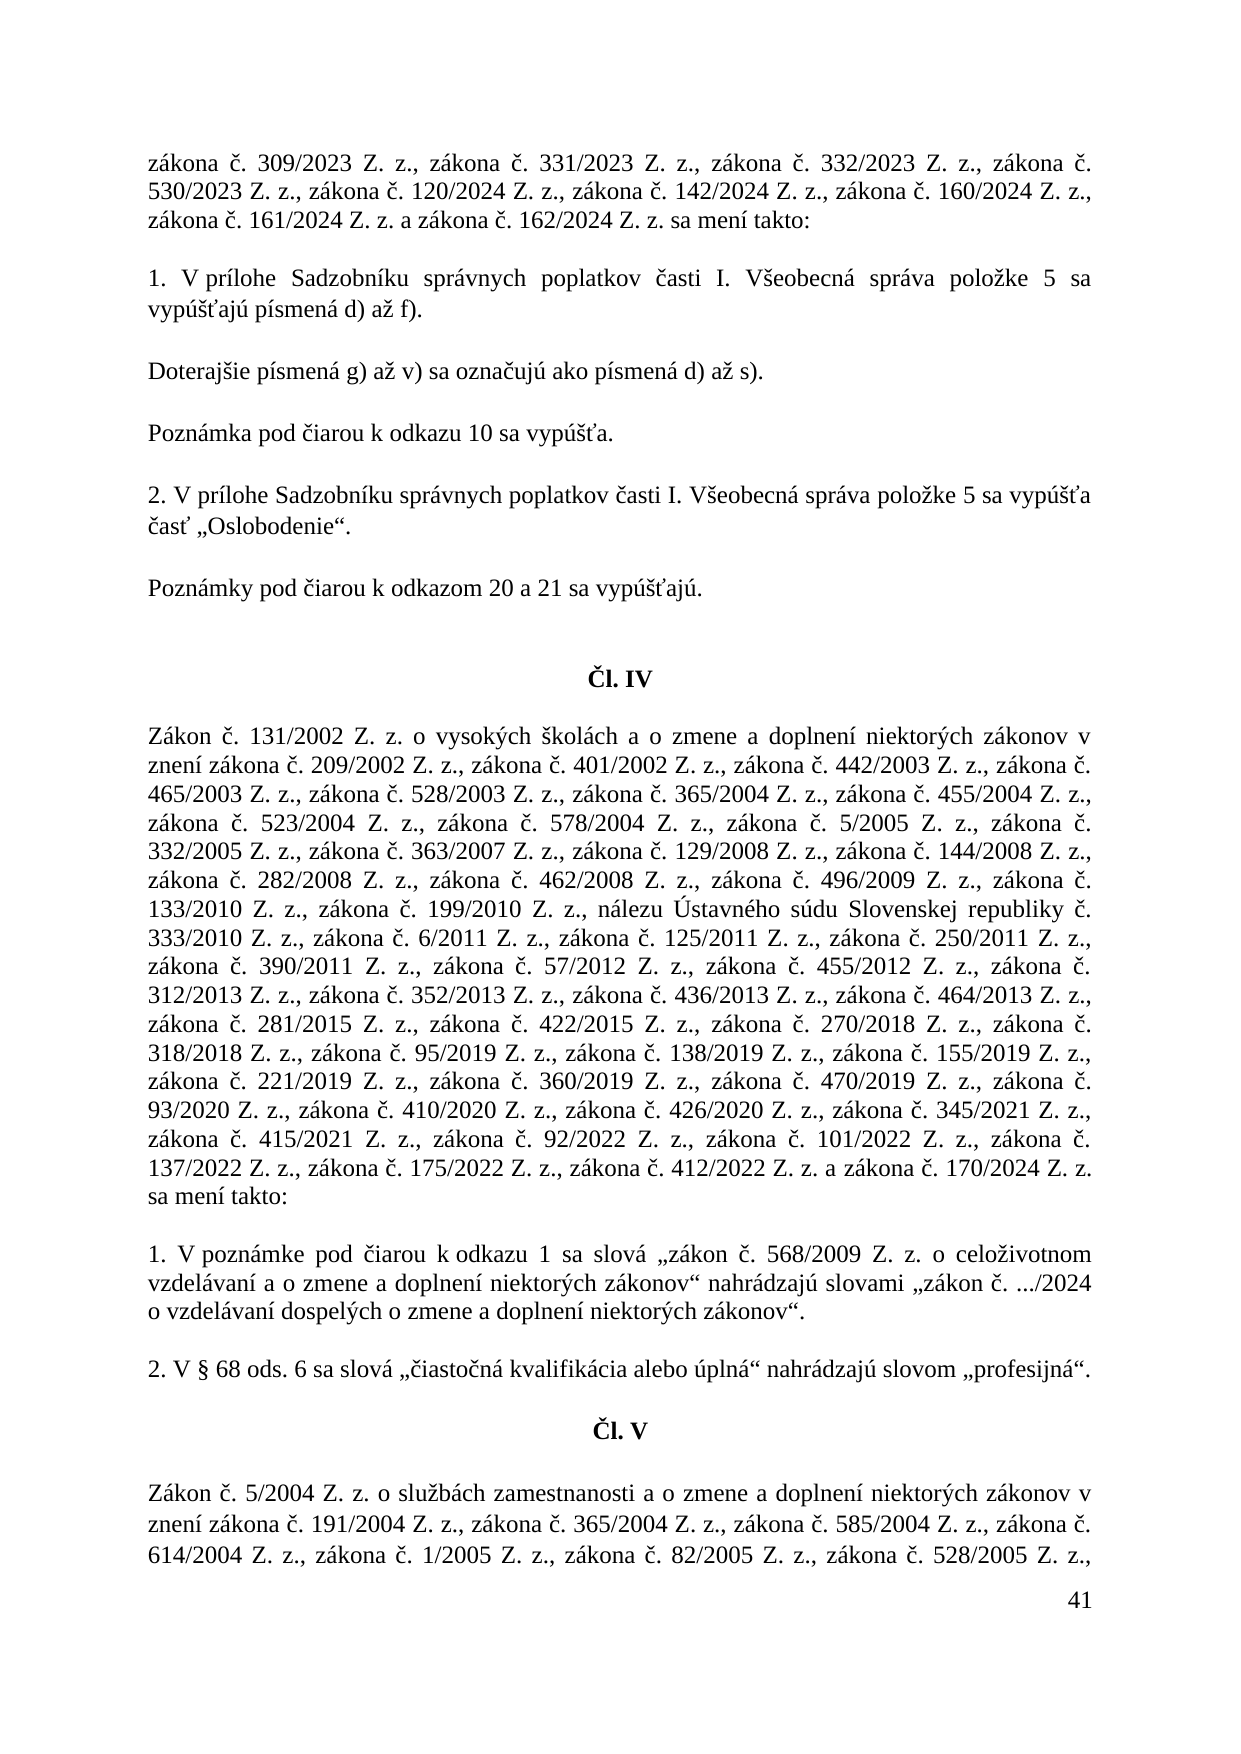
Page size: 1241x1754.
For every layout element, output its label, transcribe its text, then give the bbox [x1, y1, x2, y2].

text 1. V poznámke pod čiarou k odkazu 1 sa slová „zákon č. 568/2009 Z. z. o celoživotnom vzdelávaní a o zmene a doplnení niektorých zákonov“ nahrádzajú slovami „zákon č. .../2024 o vzdelávaní dospelých o zmene a doplnení niektorých zákonov“. [148, 1239, 1092, 1325]
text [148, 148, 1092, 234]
text Poznámka pod čiarou k odkazu 10 sa vypúšťa. [148, 418, 1092, 447]
text Doterajšie písmená g) až v) sa označujú ako písmená d) až s). [148, 356, 1092, 384]
text Čl. V [148, 1416, 1092, 1445]
text Poznámky pod čiarou k odkazom 20 a 21 sa vypúšťajú. [148, 573, 1092, 602]
text 2. V prílohe Sadzobníku správnych poplatkov časti I. Všeobecná správa položke 5 sa vypúšťa časť „Oslobodenie“. [148, 480, 1092, 540]
text Čl. IV [148, 664, 1092, 693]
text 1. V prílohe Sadzobníku správnych poplatkov časti I. Všeobecná správa položke 5 sa vypúšťajú písmená d) až f). [148, 263, 1092, 322]
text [148, 1478, 1092, 1569]
text 2. V § 68 ods. 6 sa slová „čiastočná kvalifikácia alebo úplná“ nahrádzajú slovom „profesijná“. [148, 1354, 1092, 1383]
text Zákon č. 131/2002 Z. z. o vysokých školách a o zmene a doplnení niektorých zákonov v znení zákona č. 209/2002 Z. z., zákona č. 401/2002 Z. z., zákona č. 442/2003 Z. z., zákona č. 465/2003 Z. z., zákona č. 528/2003 Z. z., zákona č. 365/2004 Z. z., zákona č. 455/2004 Z. z., zákona č. 523/2004 Z. z., zákona č. 578/2004 Z. z., zákona č. 5/2005 Z. z., zákona č. 332/2005 Z. z., zákona č. 363/2007 Z. z., zákona č. 129/2008 Z. z., zákona č. 144/2008 Z. z., zákona č. 282/2008 Z. z., zákona č. 462/2008 Z. z., zákona č. 496/2009 Z. z., zákona č. 133/2010 Z. z., zákona č. 199/2010 Z. z., nálezu Ústavného súdu Slovenskej republiky č. 333/2010 Z. z., zákona č. 6/2011 Z. z., zákona č. 125/2011 Z. z., zákona č. 250/2011 Z. z., zákona č. 390/2011 Z. z., zákona č. 57/2012 Z. z., zákona č. 455/2012 Z. z., zákona č. 312/2013 Z. z., zákona č. 352/2013 Z. z., zákona č. 436/2013 Z. z., zákona č. 464/2013 Z. z., zákona č. 281/2015 Z. z., zákona č. 422/2015 Z. z., zákona č. 270/2018 Z. z., zákona č. 318/2018 Z. z., zákona č. 95/2019 Z. z., zákona č. 138/2019 Z. z., zákona č. 155/2019 Z. z., zákona č. 221/2019 Z. z., zákona č. 360/2019 Z. z., zákona č. 470/2019 Z. z., zákona č. 93/2020 Z. z., zákona č. 410/2020 Z. z., zákona č. 426/2020 Z. z., zákona č. 345/2021 Z. z., zákona č. 415/2021 Z. z., zákona č. 92/2022 Z. z., zákona č. 101/2022 Z. z., zákona č. 137/2022 Z. z., zákona č. 175/2022 Z. z., zákona č. 412/2022 Z. z. a zákona č. 170/2024 Z. z. sa mení takto: [148, 721, 1092, 1210]
